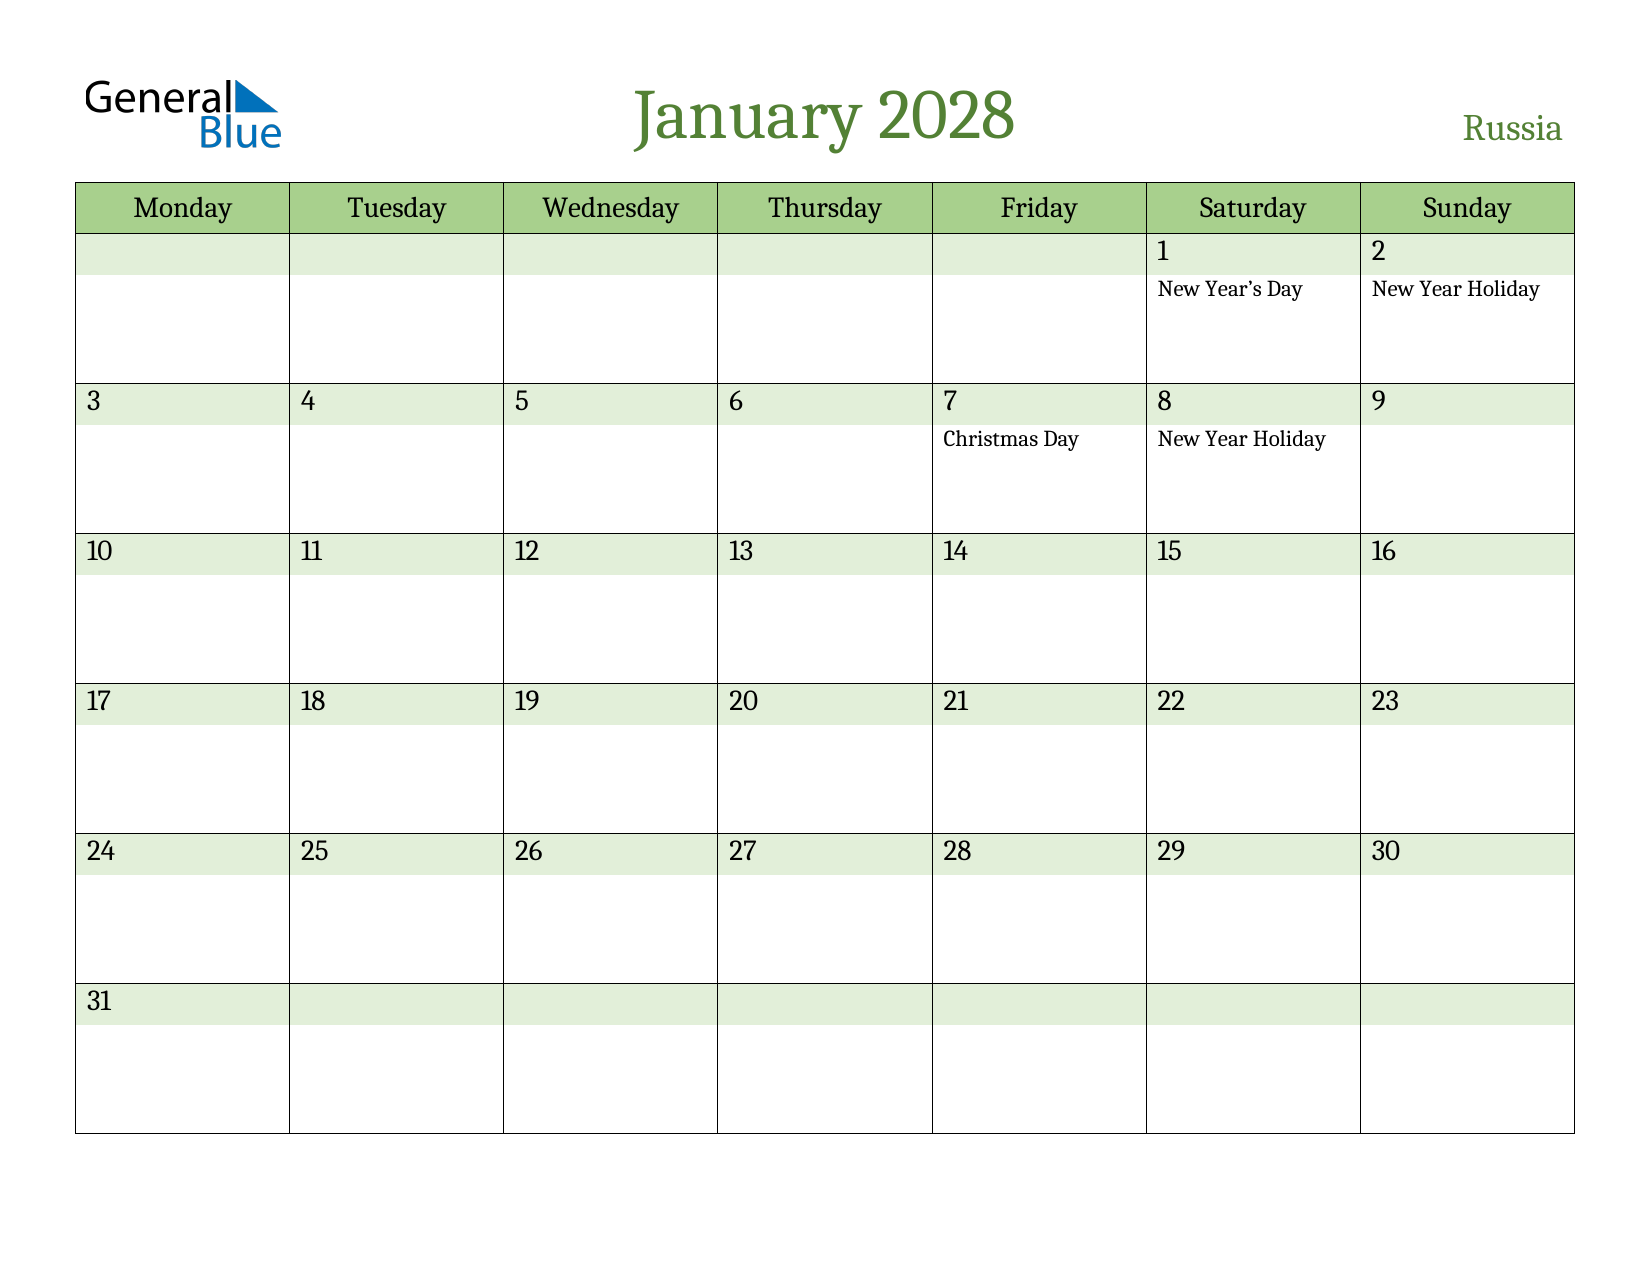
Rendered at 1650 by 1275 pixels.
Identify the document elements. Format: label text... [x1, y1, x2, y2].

table_cell [504, 875, 717, 983]
table_cell [933, 1025, 1146, 1133]
table_cell 8 [1147, 384, 1360, 425]
table_cell [718, 984, 932, 1025]
table_cell 23 [1361, 684, 1574, 725]
table_header Russia [1146, 75, 1574, 182]
table_cell [1147, 1025, 1360, 1133]
table_cell [504, 425, 717, 533]
table_cell [718, 275, 932, 383]
table_cell [1361, 875, 1574, 983]
table_cell [76, 275, 289, 383]
picture [86, 80, 281, 148]
table_cell [1147, 575, 1360, 683]
table_cell [933, 575, 1146, 683]
table_cell 30 [1361, 834, 1574, 875]
table_cell 4 [290, 384, 503, 425]
table_cell 24 [76, 834, 289, 875]
table_cell [718, 875, 932, 983]
table_cell [76, 234, 289, 275]
table_cell [933, 984, 1146, 1025]
table_cell [76, 725, 289, 833]
table_cell 17 [76, 684, 289, 725]
table_cell [1361, 575, 1574, 683]
table_cell 9 [1361, 384, 1574, 425]
table_cell [76, 875, 289, 983]
table_cell [290, 275, 503, 383]
table_cell [718, 1025, 932, 1133]
table_cell [1361, 425, 1574, 533]
table_cell 15 [1147, 534, 1360, 575]
table_cell 12 [504, 534, 717, 575]
table_cell [76, 575, 289, 683]
table_cell [76, 425, 289, 533]
table_cell [504, 1025, 717, 1133]
table_cell [504, 575, 717, 683]
table_cell Wednesday [504, 183, 717, 233]
table_cell [933, 725, 1146, 833]
table_cell 18 [290, 684, 503, 725]
table_cell 3 [76, 384, 289, 425]
table_header January 2028 [504, 75, 1146, 182]
table_cell [504, 234, 717, 275]
table_cell 1 [1147, 234, 1360, 275]
table_cell [290, 725, 503, 833]
table_cell [933, 275, 1146, 383]
table_cell [76, 1025, 289, 1133]
table_cell [933, 234, 1146, 275]
table_cell 16 [1361, 534, 1574, 575]
table_cell [290, 234, 503, 275]
table_header [76, 75, 503, 182]
table_cell [1361, 984, 1574, 1025]
table_cell 10 [76, 534, 289, 575]
table_cell Sunday [1361, 183, 1574, 233]
table_cell New Year’s Day [1147, 275, 1360, 383]
table_cell [718, 425, 932, 533]
table_cell [290, 1025, 503, 1133]
table_cell Thursday [718, 183, 932, 233]
table_cell New Year Holiday [1361, 275, 1574, 383]
table_cell [504, 275, 717, 383]
table_cell 2 [1361, 234, 1574, 275]
table_cell [1361, 725, 1574, 833]
table_cell 13 [718, 534, 932, 575]
table_cell 26 [504, 834, 717, 875]
table_cell Tuesday [290, 183, 503, 233]
table_cell [718, 234, 932, 275]
table_cell Friday [933, 183, 1146, 233]
table_cell 25 [290, 834, 503, 875]
table_cell 14 [933, 534, 1146, 575]
table_cell 20 [718, 684, 932, 725]
table_cell 29 [1147, 834, 1360, 875]
table_cell [933, 875, 1146, 983]
table_cell 27 [718, 834, 932, 875]
table_cell New Year Holiday [1147, 425, 1360, 533]
table_cell [504, 725, 717, 833]
table_cell 28 [933, 834, 1146, 875]
table_cell 6 [718, 384, 932, 425]
table_cell [290, 575, 503, 683]
table_cell [718, 575, 932, 683]
table_cell Monday [76, 183, 289, 233]
table_cell [1147, 984, 1360, 1025]
table_cell [504, 984, 717, 1025]
table_cell 22 [1147, 684, 1360, 725]
table_cell 19 [504, 684, 717, 725]
table_cell 21 [933, 684, 1146, 725]
table_cell [718, 725, 932, 833]
table_cell [1147, 725, 1360, 833]
table_cell 31 [76, 984, 289, 1025]
table_cell [290, 875, 503, 983]
table_cell [290, 425, 503, 533]
table_cell Christmas Day [933, 425, 1146, 533]
table_cell 7 [933, 384, 1146, 425]
table_cell [1361, 1025, 1574, 1133]
table_cell Saturday [1147, 183, 1360, 233]
table_cell [1147, 875, 1360, 983]
table_cell [290, 984, 503, 1025]
table_cell 11 [290, 534, 503, 575]
table_cell 5 [504, 384, 717, 425]
